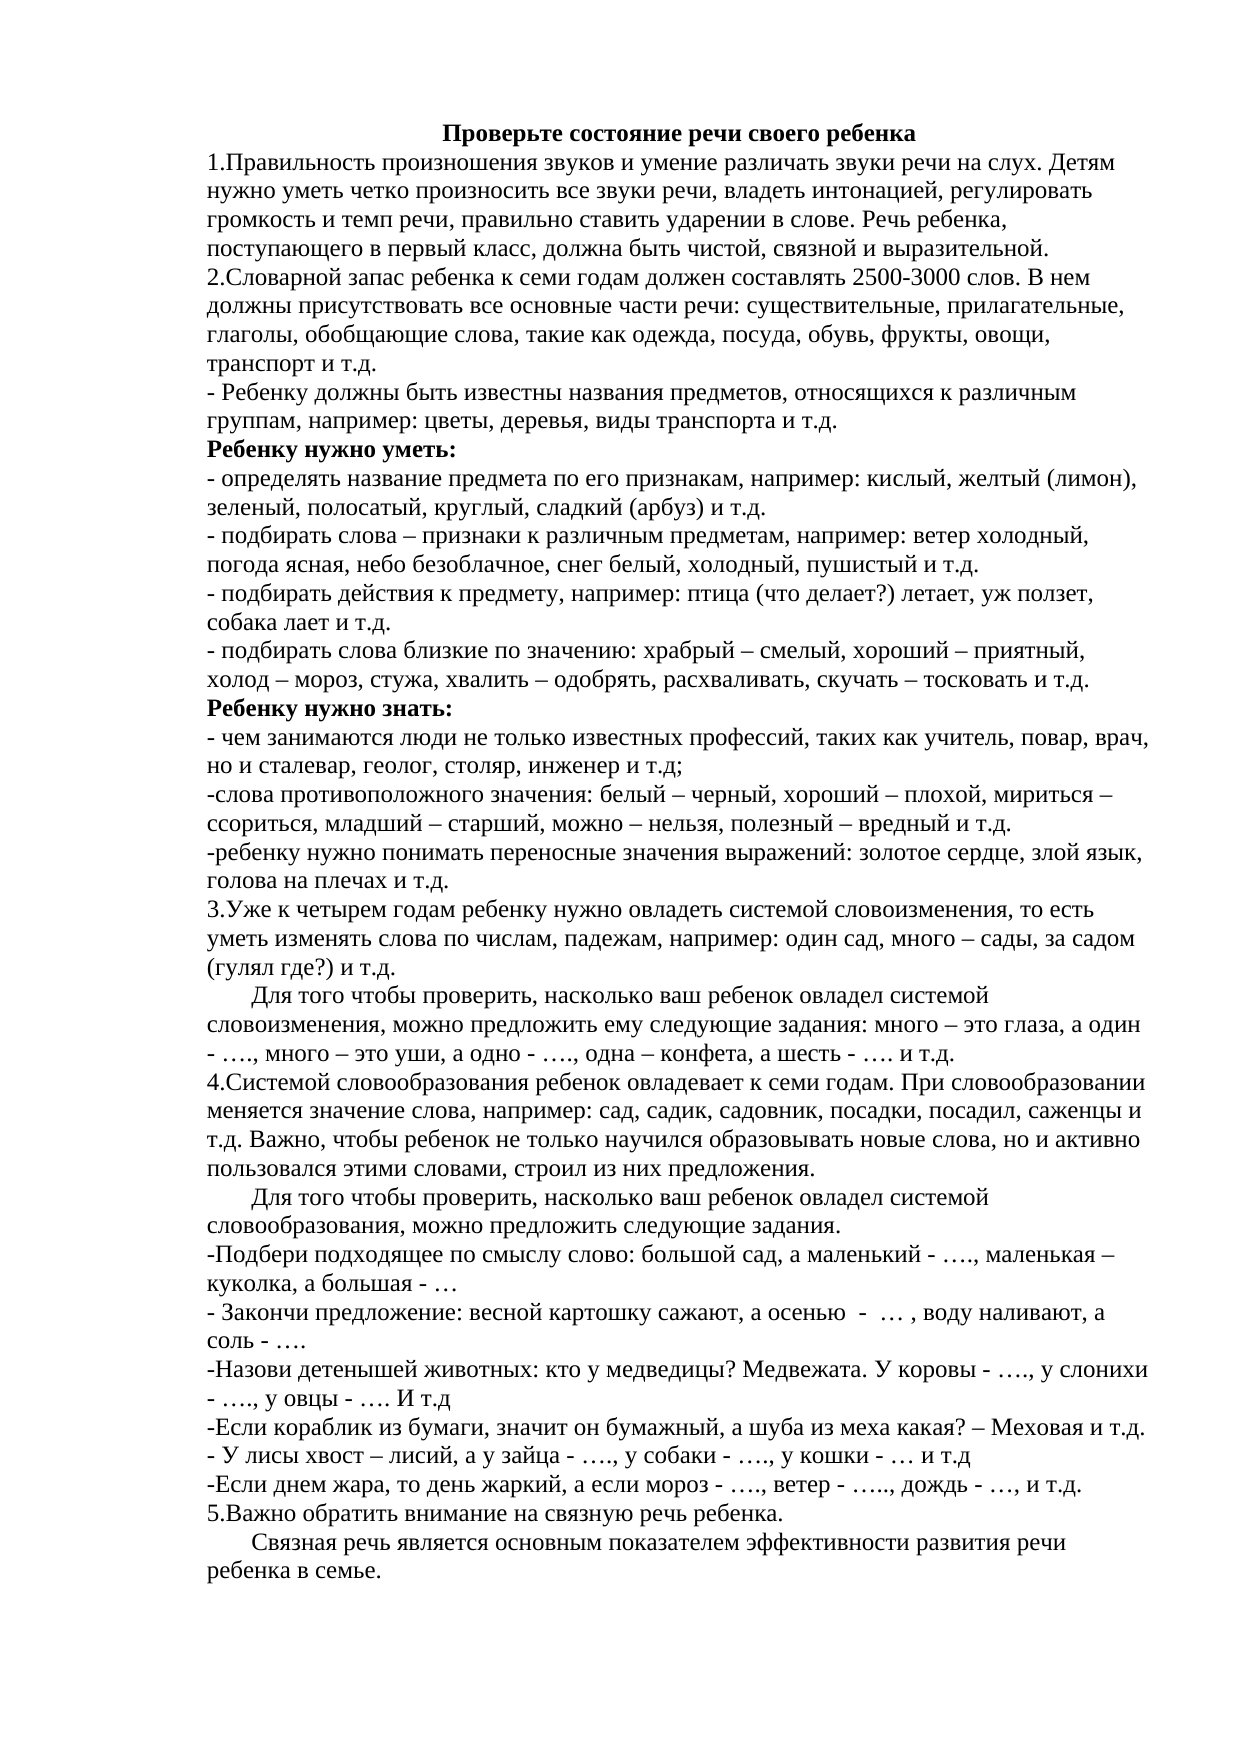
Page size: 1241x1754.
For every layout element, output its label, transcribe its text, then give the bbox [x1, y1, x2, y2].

list 2.Словарной запас ребенка к семи годам должен составлять 2500-3000 слов. В нем должны присутствовать все основные части речи: существительные, прилагательные, глаголы, обобщающие слова, такие как одежда, посуда, обувь, фрукты, овощи, транспорт и т.д. [207, 262, 1152, 377]
list Ребенку нужно знать: [207, 693, 1152, 722]
list - Ребенку должны быть известны названия предметов, относящихся к различным группам, например: цветы, деревья, виды транспорта и т.д. [207, 377, 1152, 434]
list 1.Правильность произношения звуков и умение различать звуки речи на слух. Детям нужно уметь четко произносить все звуки речи, владеть интонацией, регулировать громкость и темп речи, правильно ставить ударении в слове. Речь ребенка, поступающего в первый класс, должна быть чистой, связной и выразительной. [207, 147, 1152, 262]
list -слова противоположного значения: белый – черный, хороший – плохой, мириться – ссориться, младший – старший, можно – нельзя, полезный – вредный и т.д. [207, 779, 1152, 837]
list -Подбери подходящее по смыслу слово: большой сад, а маленький - …., маленькая – куколка, а большая - … [207, 1239, 1152, 1297]
list 4.Системой словообразования ребенок овладевает к семи годам. При словообразовании меняется значение слова, например: сад, садик, садовник, посадки, посадил, саженцы и т.д. Важно, чтобы ребенок не только научился образовывать новые слова, но и активно пользовался этими словами, строил из них предложения. [207, 1067, 1152, 1182]
list - подбирать слова близкие по значению: храбрый – смелый, хороший – приятный, холод – мороз, стужа, хвалить – одобрять, расхваливать, скучать – тосковать и т.д. [207, 636, 1152, 693]
list - подбирать действия к предмету, например: птица (что делает?) летает, уж ползет, собака лает и т.д. [207, 578, 1152, 636]
list 3.Уже к четырем годам ребенку нужно овладеть системой словоизменения, то есть уметь изменять слова по числам, падежам, например: один сад, много – сады, за садом (гулял где?) и т.д. [207, 894, 1152, 981]
list 5.Важно обратить внимание на связную речь ребенка. [207, 1498, 1152, 1527]
list Связная речь является основным показателем эффективности развития речи ребенка в семье. [207, 1527, 1152, 1584]
list -Если днем жара, то день жаркий, а если мороз - …., ветер - ….., дождь - …, и т.д. [207, 1469, 1152, 1498]
list Для того чтобы проверить, насколько ваш ребенок овладел системой словообразования, можно предложить следующие задания. [207, 1182, 1152, 1239]
list Проверьте состояние речи своего ребенка [207, 118, 1152, 147]
list - У лисы хвост – лисий, а у зайца - …., у собаки - …., у кошки - … и т.д [207, 1441, 1152, 1469]
list - подбирать слова – признаки к различным предметам, например: ветер холодный, погода ясная, небо безоблачное, снег белый, холодный, пушистый и т.д. [207, 521, 1152, 578]
list - Закончи предложение: весной картошку сажают, а осенью - … , воду наливают, а соль - …. [207, 1297, 1152, 1354]
list Ребенку нужно уметь: [207, 434, 1152, 463]
list Для того чтобы проверить, насколько ваш ребенок овладел системой словоизменения, можно предложить ему следующие задания: много – это глаза, а один - …., много – это уши, а одно - …., одна – конфета, а шесть - …. и т.д. [207, 981, 1152, 1067]
list -Если кораблик из бумаги, значит он бумажный, а шуба из меха какая? – Меховая и т.д. [207, 1412, 1152, 1441]
list -ребенку нужно понимать переносные значения выражений: золотое сердце, злой язык, голова на плечах и т.д. [207, 837, 1152, 894]
list - определять название предмета по его признакам, например: кислый, желтый (лимон), зеленый, полосатый, круглый, сладкий (арбуз) и т.д. [207, 463, 1152, 521]
list -Назови детенышей животных: кто у медведицы? Медвежата. У коровы - …., у слонихи - …., у овцы - …. И т.д [207, 1354, 1152, 1412]
list - чем занимаются люди не только известных профессий, таких как учитель, повар, врач, но и сталевар, геолог, столяр, инженер и т.д; [207, 722, 1152, 779]
